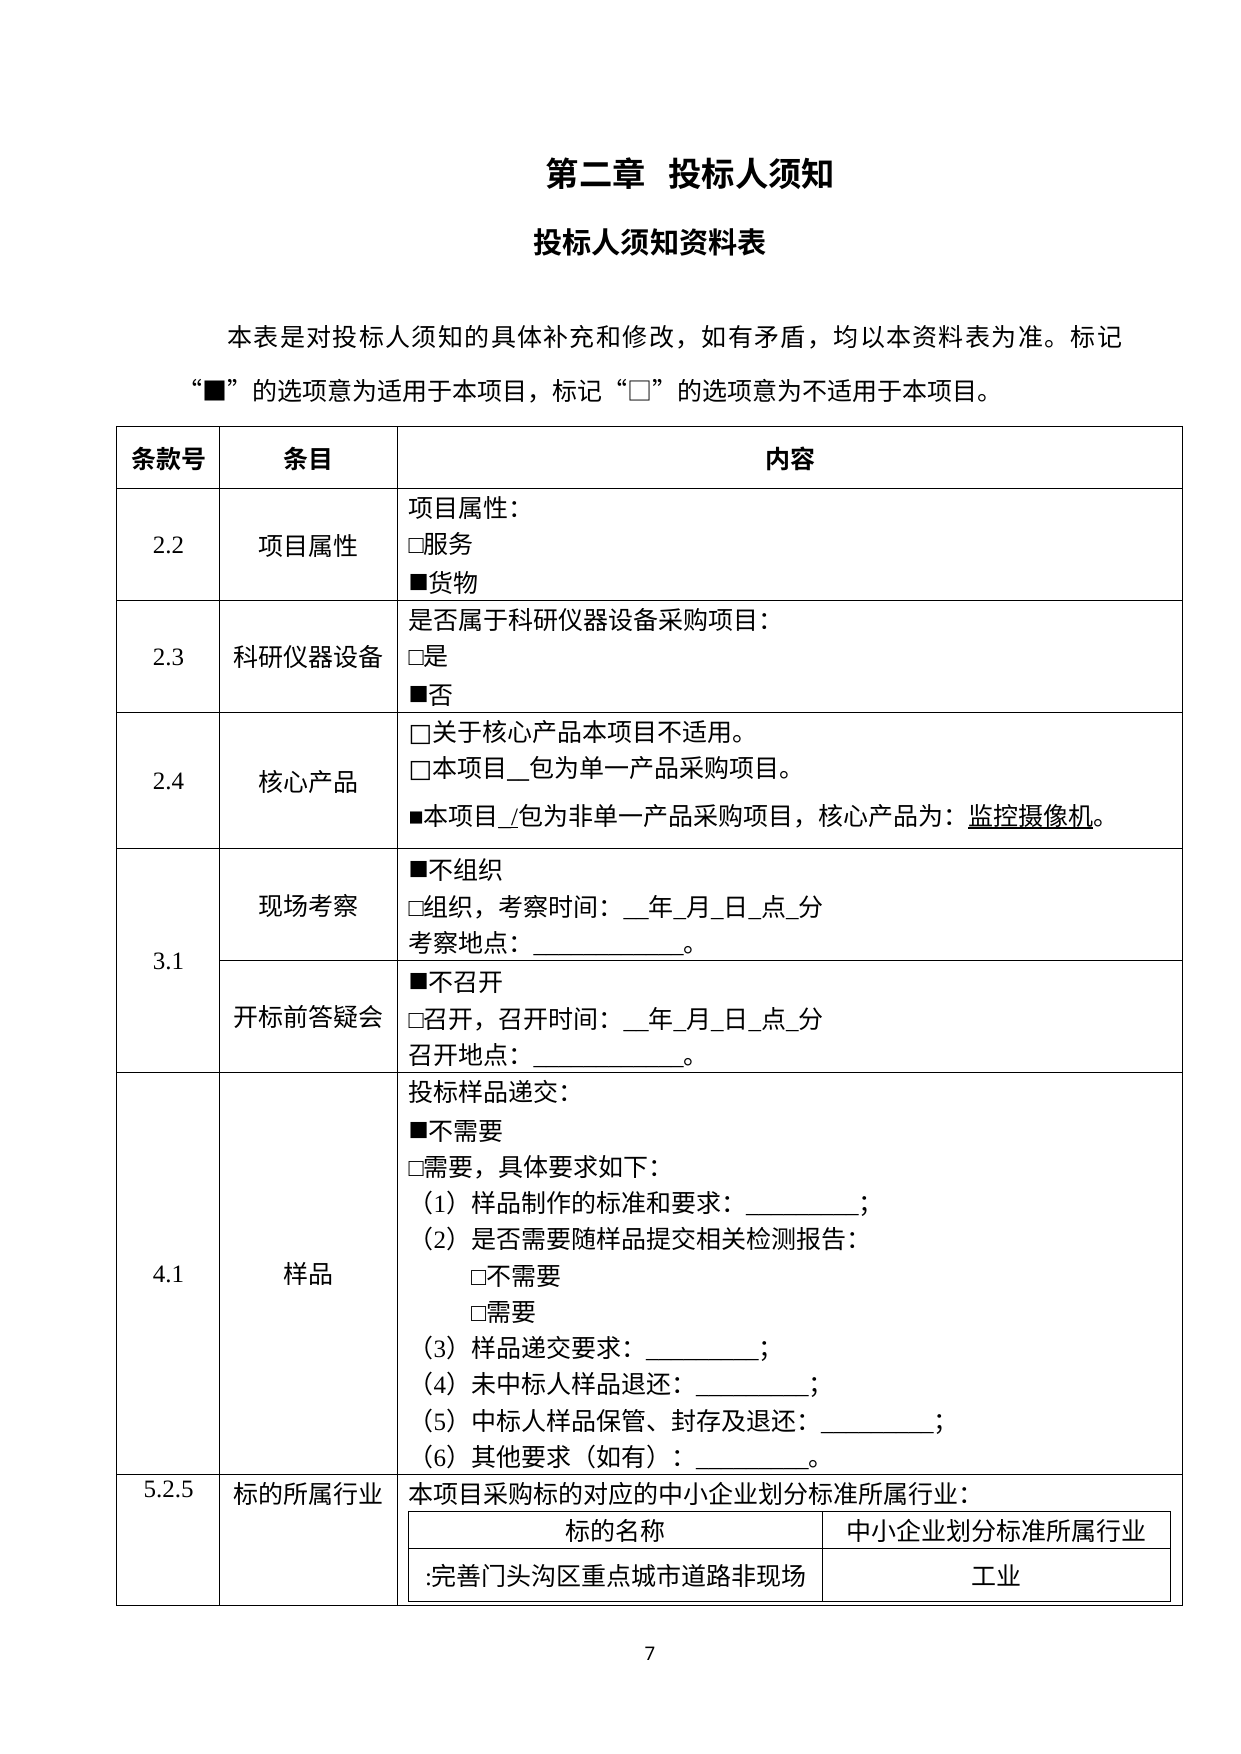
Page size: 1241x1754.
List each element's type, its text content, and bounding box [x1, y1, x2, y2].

table_header 条目 [220, 427, 397, 488]
table_cell 投标样品递交： ■不需要 □需要，具体要求如下： （1）样品制作的标准和要求：_________； （2）是否需要随样品提交相关检测报告： □不需要 □需要 （3）样品递交要求：_________； （4）未中标人样品退还：_________； （5）中标人样品保管、封存及退还：_________； （6）其他要求（如有）：_________。 [398, 1073, 1182, 1473]
text 本表是对投标人须知的具体补充和修改，如有矛盾，均以本资料表为准。标记“■”的选项意为适用于本项目，标记“□”的选项意为不适用于本项目。 [177, 317, 1122, 408]
table_cell 4.1 [117, 1073, 219, 1473]
table_cell 项目属性 [220, 489, 397, 599]
table_header 条款号 [117, 427, 219, 488]
table_header 内容 [398, 427, 1182, 488]
table_cell 标的所属行业 [220, 1475, 397, 1605]
table_cell 核心产品 [220, 713, 397, 848]
table_cell ■不组织 □组织，考察时间：__年_月_日_点_分 考察地点：____________。 [398, 849, 1182, 959]
table_cell 开标前答疑会 [220, 961, 397, 1072]
table_cell 样品 [220, 1073, 397, 1473]
table_cell 2.3 [117, 601, 219, 712]
table_cell 现场考察 [220, 849, 397, 959]
table_cell 5.2.5 [117, 1475, 219, 1605]
table_cell 是否属于科研仪器设备采购项目： □是 ■否 [398, 601, 1182, 712]
table_cell ■不召开 □召开，召开时间：__年_月_日_点_分 召开地点：____________。 [398, 961, 1182, 1072]
table_cell 2.2 [117, 489, 219, 599]
table_cell 2.4 [117, 713, 219, 848]
table_cell 本项目采购标的对应的中小企业划分标准所属行业： [398, 1475, 1182, 1605]
table_cell □关于核心产品本项目不适用。 □本项目__包为单一产品采购项目。 ■本项目_/包为非单一产品采购项目，核心产品为：监控摄像机。 [398, 713, 1182, 848]
text 第二章 投标人须知 [258, 148, 1122, 196]
subtitle 投标人须知资料表 [177, 220, 1122, 262]
table_cell 3.1 [117, 849, 219, 1072]
table_cell 科研仪器设备 [220, 601, 397, 712]
table_cell 项目属性： □服务 ■货物 [398, 489, 1182, 599]
